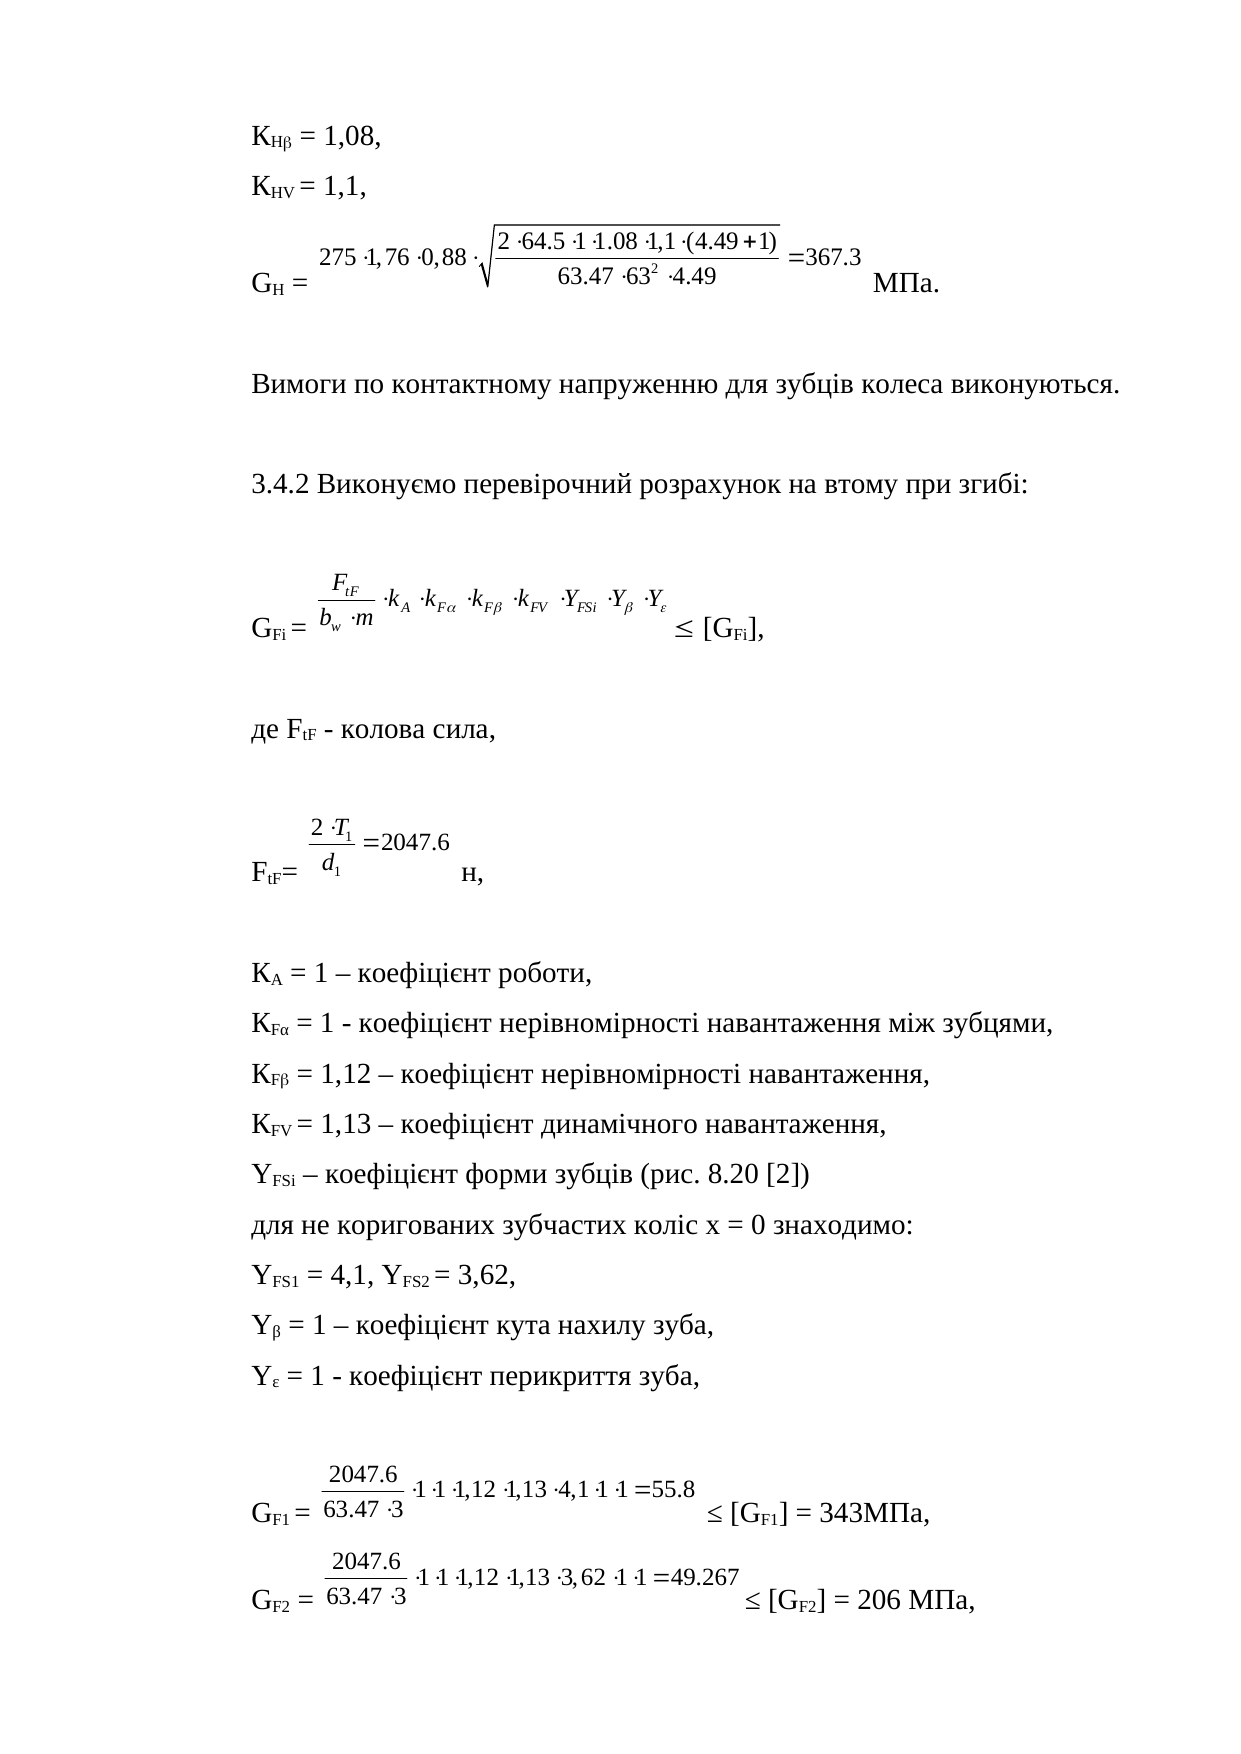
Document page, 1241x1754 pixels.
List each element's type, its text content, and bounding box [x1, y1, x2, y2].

text де FtF - колова сила, [177, 711, 1152, 744]
text КF = 1,12 – коефіцієнт нерівномірності навантаження, [177, 1056, 1152, 1089]
text КА = 1 – коефіцієнт роботи, [177, 955, 1152, 989]
text КFV = 1,13 – коефіцієнт динамічного навантаження, [177, 1106, 1152, 1140]
text YFSi – коефіцієнт форми зубців (рис. 8.20 [2]) [177, 1157, 1152, 1190]
text КН = 1,08, [177, 118, 1152, 152]
text КНV = 1,1, [177, 168, 1152, 202]
text для не коригованих зубчастих коліс х = 0 знаходимо: [177, 1207, 1152, 1240]
text 3.4.2 Виконуємо перевірочний розрахунок на втому при згибі: [177, 466, 1152, 500]
text GF2 = ≤ [GF2] = 206 МПа, [177, 1546, 1152, 1616]
text КFα = 1 - коефіцієнт нерівномірності навантаження мiж зубцями, [177, 1006, 1152, 1039]
text FtF= н, [177, 811, 1152, 888]
text GFi = [GFi], [177, 567, 1152, 644]
text GH = МПа. [177, 219, 1152, 299]
text YFS1 = 4,1, YFS2 = 3,62, [177, 1257, 1152, 1291]
text GF1 = ≤ [GF1] = 343МПа, [177, 1458, 1152, 1529]
text Вимоги по контактному напруженню для зубців колеса виконуються. [177, 366, 1152, 399]
text Yε = 1 - коефіцієнт перикриття зуба, [177, 1358, 1152, 1391]
text Yβ = 1 – коефіцієнт кута нахилу зуба, [177, 1307, 1152, 1341]
